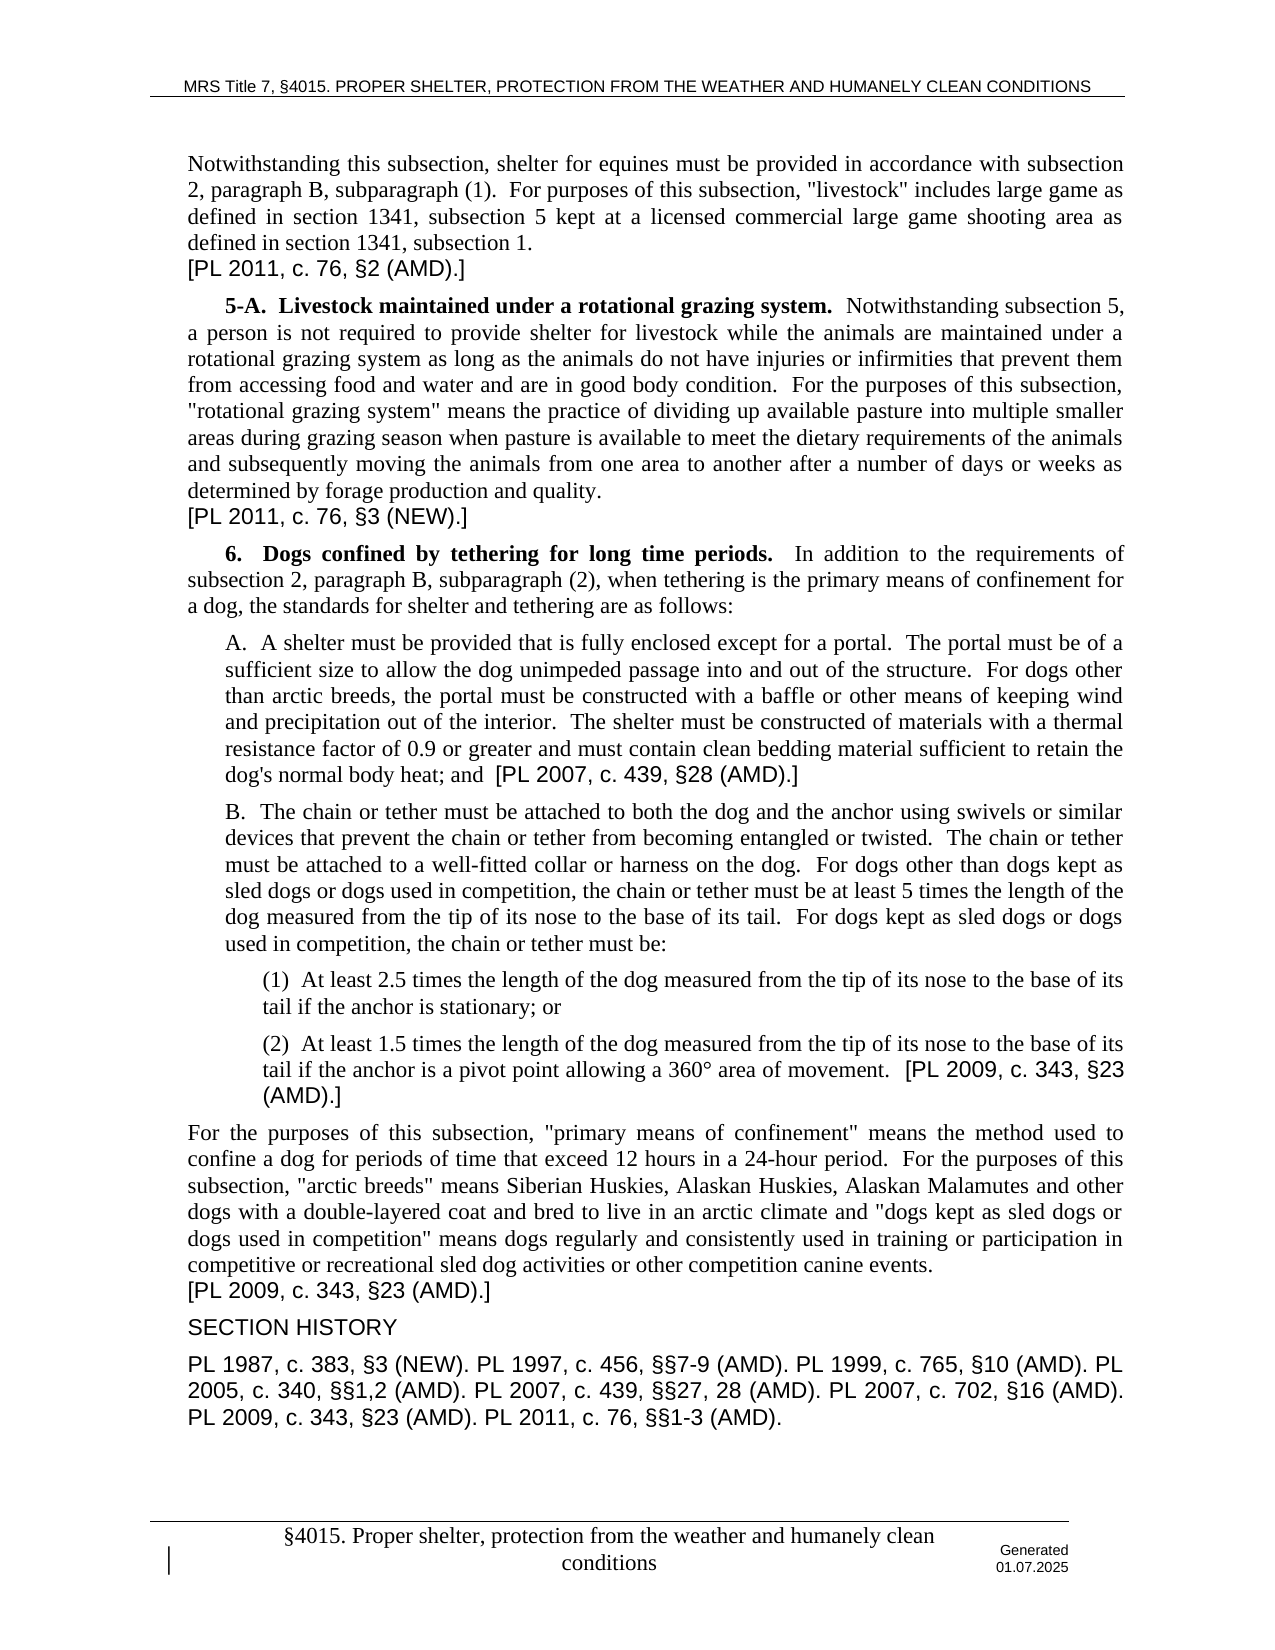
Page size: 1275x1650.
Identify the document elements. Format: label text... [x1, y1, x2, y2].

text (2) At least 1.5 times the length of the dog measured from the tip of its nose to the base of its tail if the anchor is a pivot point allowing a 360° area of movement. [PL 2009, c. 343, §23 (AMD).] [262, 1029, 1125, 1109]
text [187, 150, 1125, 255]
text (1) At least 2.5 times the length of the dog measured from the tip of its nose to the base of its tail if the anchor is stationary; or [262, 966, 1125, 1019]
text [PL 2011, c. 76, §2 (AMD).] [187, 255, 1125, 282]
text B. The chain or tether must be attached to both the dog and the anchor using swivels or similar devices that prevent the chain or tether from becoming entangled or twisted. The chain or tether must be attached to a well-fitted collar or harness on the dog. For dogs other than dogs kept as sled dogs or dogs used in competition, the chain or tether must be at least 5 times the length of the dog measured from the tip of its nose to the base of its tail. For dogs kept as sled dogs or dogs used in competition, the chain or tether must be: [225, 798, 1125, 956]
text 6. Dogs confined by tethering for long time periods. In addition to the requirements of subsection 2, paragraph B, subparagraph (2), when tethering is the primary means of confinement for a dog, the standards for shelter and tethering are as follows: [187, 540, 1125, 619]
text [PL 2011, c. 76, §3 (NEW).] [187, 503, 1125, 529]
text SECTION HISTORY [187, 1314, 1125, 1340]
text PL 1987, c. 383, §3 (NEW). PL 1997, c. 456, §§7-9 (AMD). PL 1999, c. 765, §10 (AMD). PL 2005, c. 340, §§1,2 (AMD). PL 2007, c. 439, §§27, 28 (AMD). PL 2007, c. 702, §16 (AMD). PL 2009, c. 343, §23 (AMD). PL 2011, c. 76, §§1-3 (AMD). [187, 1351, 1125, 1430]
text A. A shelter must be provided that is fully enclosed except for a portal. The portal must be of a sufficient size to allow the dog unimpeded passage into and out of the structure. For dogs other than arctic breeds, the portal must be constructed with a baffle or other means of keeping wind and precipitation out of the interior. The shelter must be constructed of materials with a thermal resistance factor of 0.9 or greater and must contain clean bedding material sufficient to retain the dog's normal body heat; and [PL 2007, c. 439, §28 (AMD).] [225, 629, 1125, 787]
text [PL 2009, c. 343, §23 (AMD).] [187, 1277, 1125, 1304]
text For the purposes of this subsection, "primary means of confinement" means the method used to confine a dog for periods of time that exceed 12 hours in a 24-hour period. For the purposes of this subsection, "arctic breeds" means Siberian Huskies, Alaskan Huskies, Alaskan Malamutes and other dogs with a double-layered coat and bred to live in an arctic climate and "dogs kept as sled dogs or dogs used in competition" means dogs regularly and consistently used in training or participation in competitive or recreational sled dog activities or other competition canine events. [187, 1119, 1125, 1277]
text 5-A. Livestock maintained under a rotational grazing system. Notwithstanding subsection 5, a person is not required to provide shelter for livestock while the animals are maintained under a rotational grazing system as long as the animals do not have injuries or infirmities that prevent them from accessing food and water and are in good body condition. For the purposes of this subsection, "rotational grazing system" means the practice of dividing up available pasture into multiple smaller areas during grazing season when pasture is available to meet the dietary requirements of the animals and subsequently moving the animals from one area to another after a number of days or weeks as determined by forage production and quality. [187, 292, 1125, 503]
